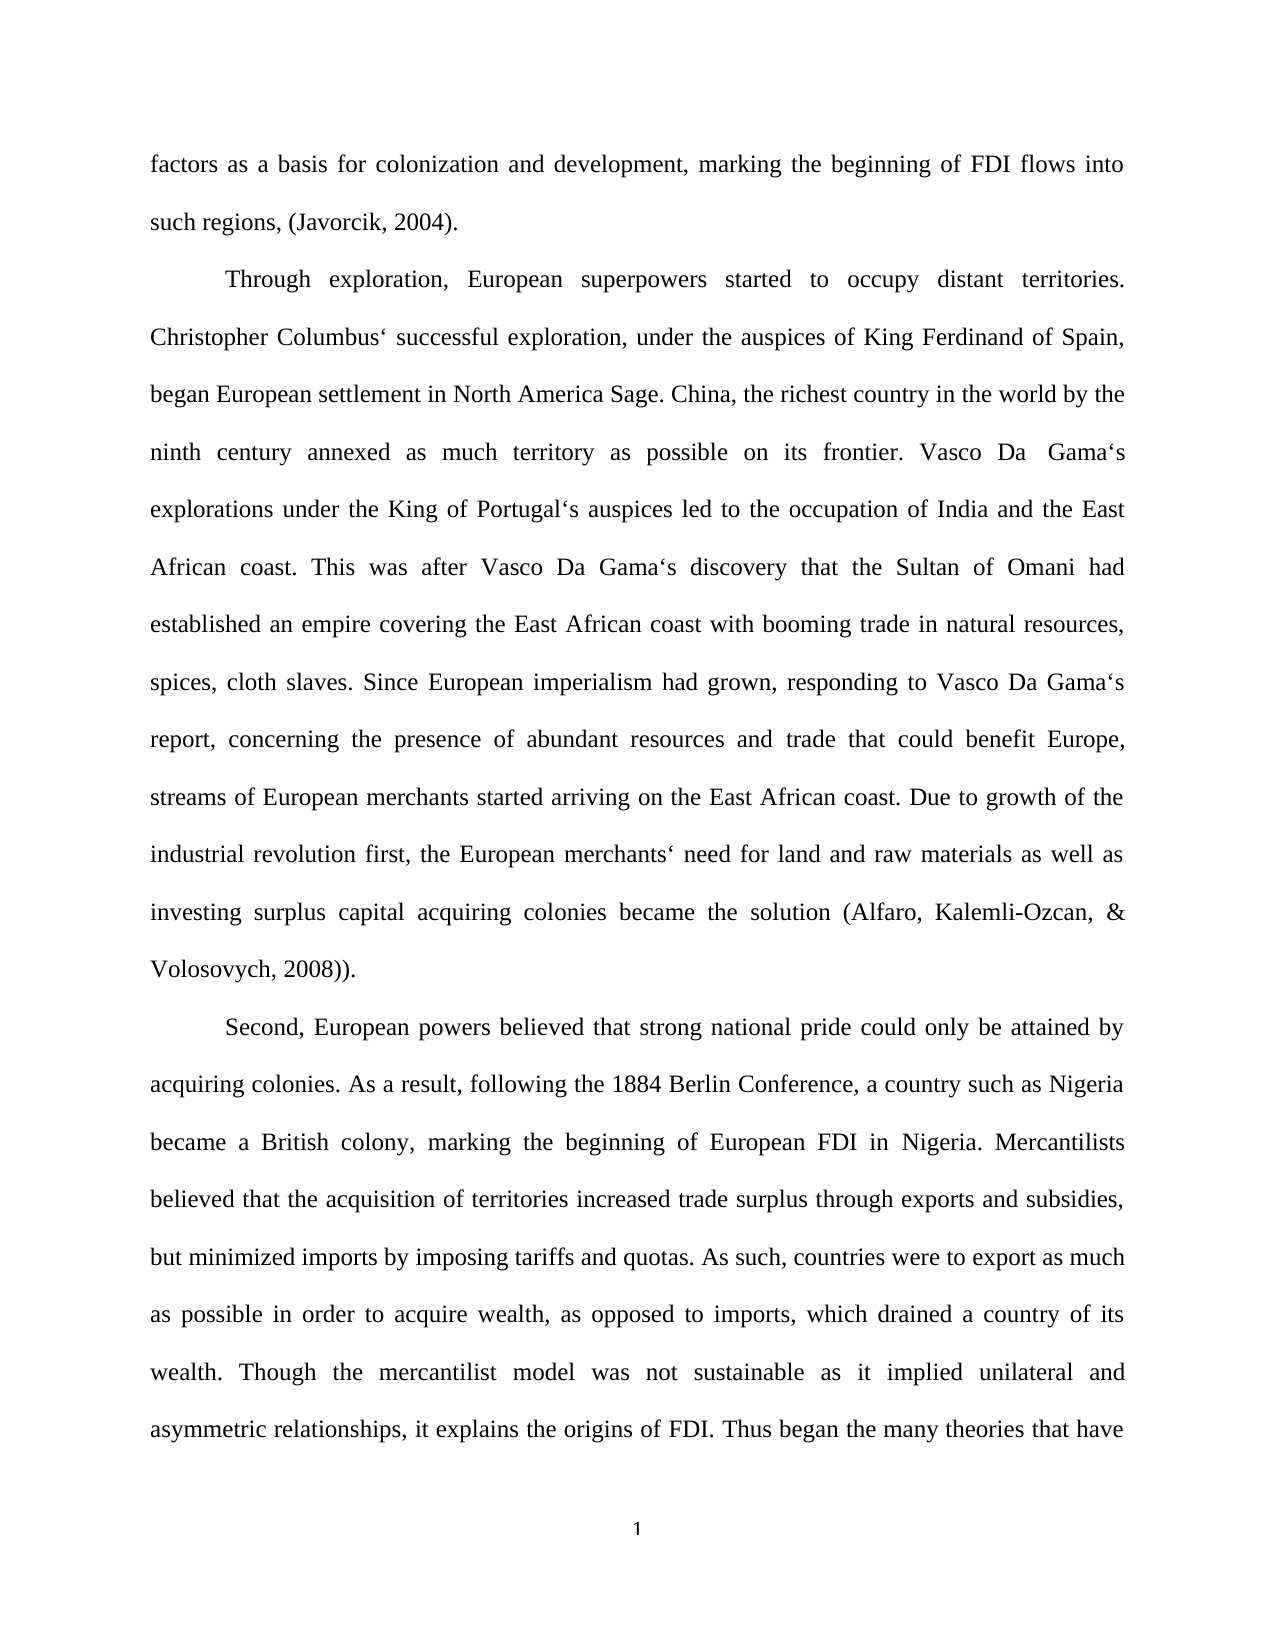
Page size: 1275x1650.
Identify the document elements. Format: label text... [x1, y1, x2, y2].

text Second, European powers believed that strong national pride could only be attained by acquiring colonies. As a result, following the 1884 Berlin Conference, a country such as Nigeria became a British colony, marking the beginning of European FDI in Nigeria. Mercantilists believed that the acquisition of territories increased trade surplus through exports and subsidies, but minimized imports by imposing tariffs and quotas. As such, countries were to export as much as possible in order to acquire wealth, as opposed to imports, which drained a country of its wealth. Though the mercantilist model was not sustainable as it implied unilateral and asymmetric relationships, it explains the origins of FDI. Thus began the many theories that have [150, 1012, 1126, 1443]
text factors as a basis for colonization and development, marking the beginning of FDI flows into such regions, (Javorcik, 2004). [150, 149, 1125, 235]
text Through exploration, European superpowers started to occupy distant territories. Christopher Columbus‘ successful exploration, under the auspices of King Ferdinand of Spain, began European settlement in North America Sage. China, the richest country in the world by the ninth century annexed as much territory as possible on its frontier. Vasco Da Gama‘s explorations under the King of Portugal‘s auspices led to the occupation of India and the East African coast. This was after Vasco Da Gama‘s discovery that the Sultan of Omani had established an empire covering the East African coast with booming trade in natural resources, spices, cloth slaves. Since European imperialism had grown, responding to Vasco Da Gama‘s report, concerning the presence of abundant resources and trade that could benefit Europe, streams of European merchants started arriving on the East African coast. Due to growth of the industrial revolution first, the European merchants‘ need for land and raw materials as well as investing surplus capital acquiring colonies became the solution (Alfaro, Kalemli-Ozcan, & Volosovych, 2008)). [150, 264, 1126, 983]
